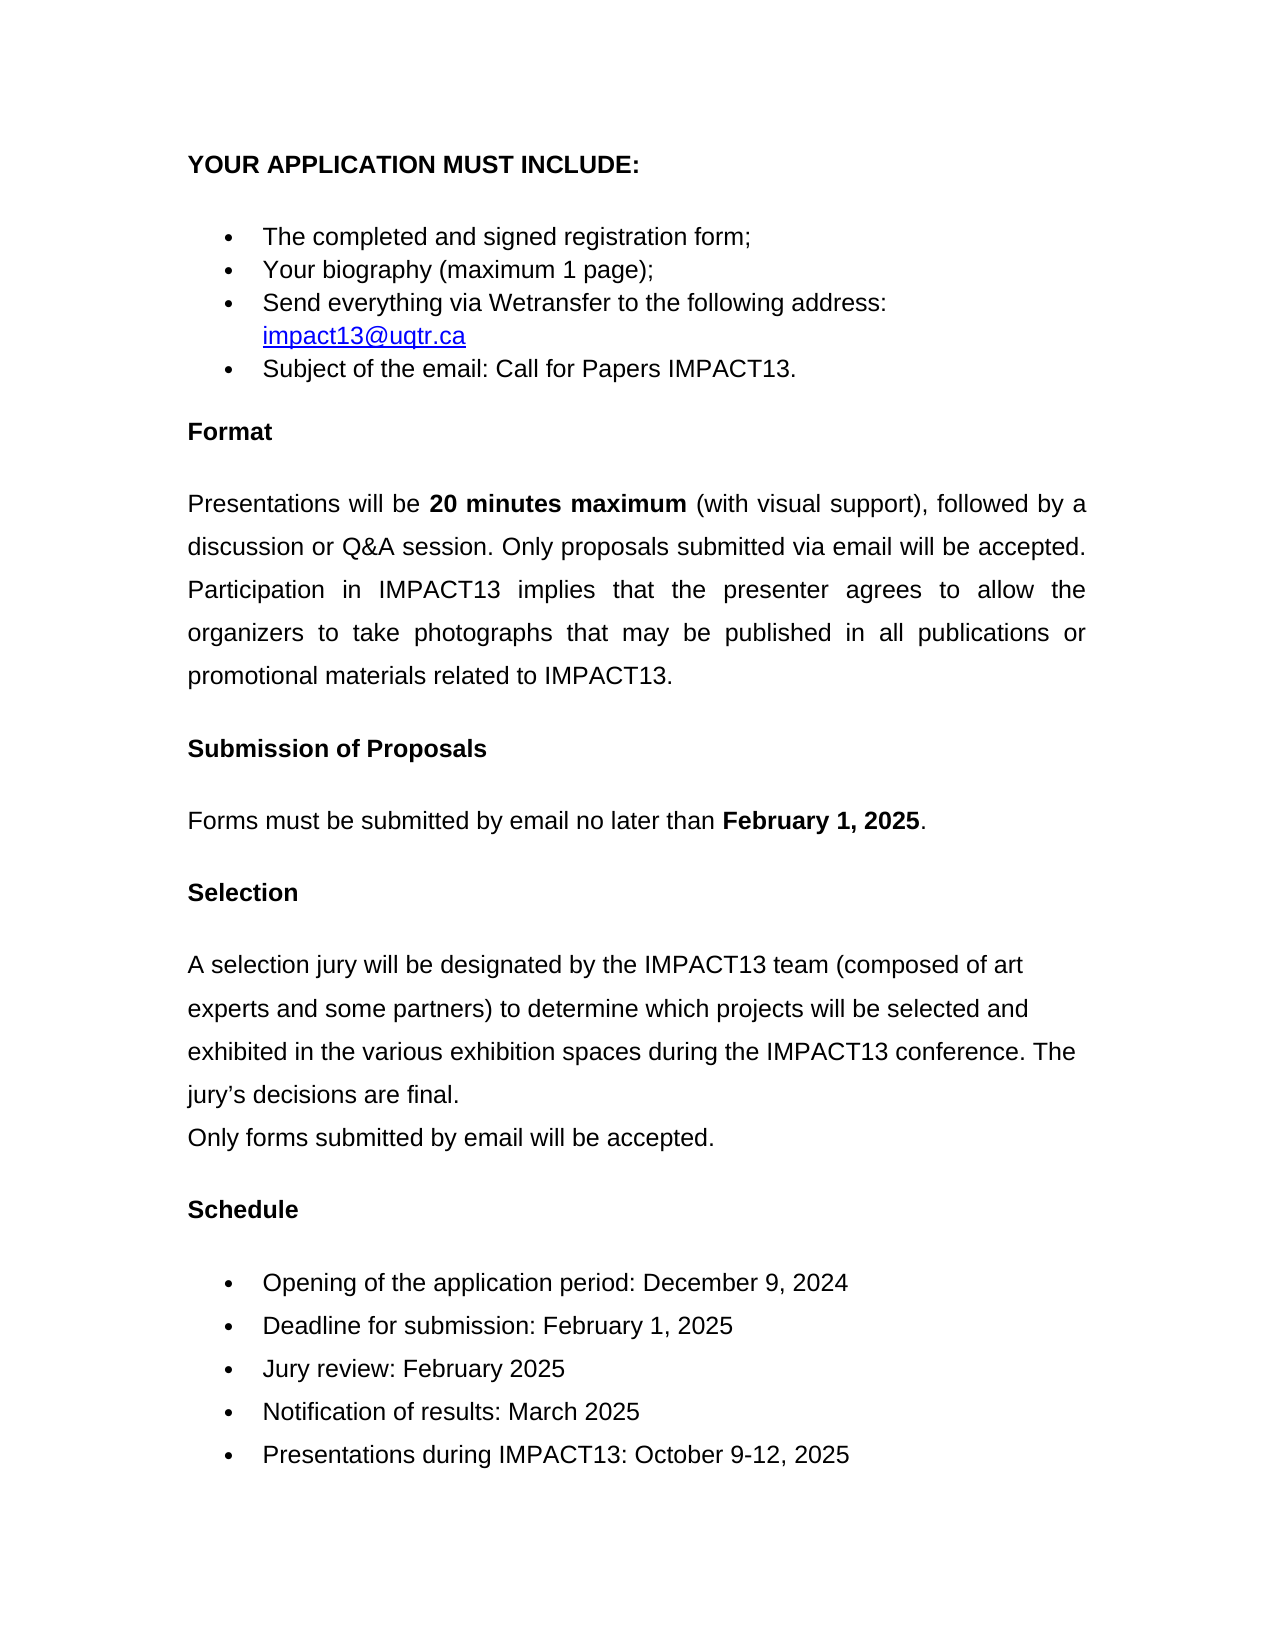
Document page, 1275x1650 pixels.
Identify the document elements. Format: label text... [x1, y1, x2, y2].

text YOUR APPLICATION MUST INCLUDE: [187, 150, 1087, 179]
list Jury review: February 2025 [225, 1354, 1087, 1383]
text Format [187, 417, 1087, 445]
list The completed and signed registration form; [225, 222, 1087, 251]
text Schedule [187, 1195, 1087, 1224]
text Forms must be submitted by email no later than February 1, 2025. [187, 806, 1087, 835]
list Deadline for submission: February 1, 2025 [225, 1311, 1087, 1339]
text Submission of Proposals [187, 734, 1087, 762]
list Your biography (maximum 1 page); [225, 255, 1087, 284]
list Notification of results: March 2025 [225, 1397, 1087, 1426]
text A selection jury will be designated by the IMPACT13 team (composed of art experts and some partners) to determine which projects will be selected and exhibited in the various exhibition spaces during the IMPACT13 conference. The jury’s decisions are final. Only forms submitted by email will be accepted. [187, 951, 1087, 1152]
list Presentations during IMPACT13: October 9-12, 2025 [225, 1440, 1087, 1469]
list Opening of the application period: December 9, 2024 [225, 1268, 1087, 1296]
text Presentations will be 20 minutes maximum (with visual support), followed by a discussion or Q&A session. Only proposals submitted via email will be accepted. Participation in IMPACT13 implies that the presenter agrees to allow the organizers to take photographs that may be published in all publications or promotional materials related to IMPACT13. [187, 489, 1087, 690]
list Subject of the email: Call for Papers IMPACT13. [225, 354, 1087, 383]
list Send everything via Wetransfer to the following address: impact13@uqtr.ca [225, 288, 1087, 350]
text Selection [187, 878, 1087, 907]
